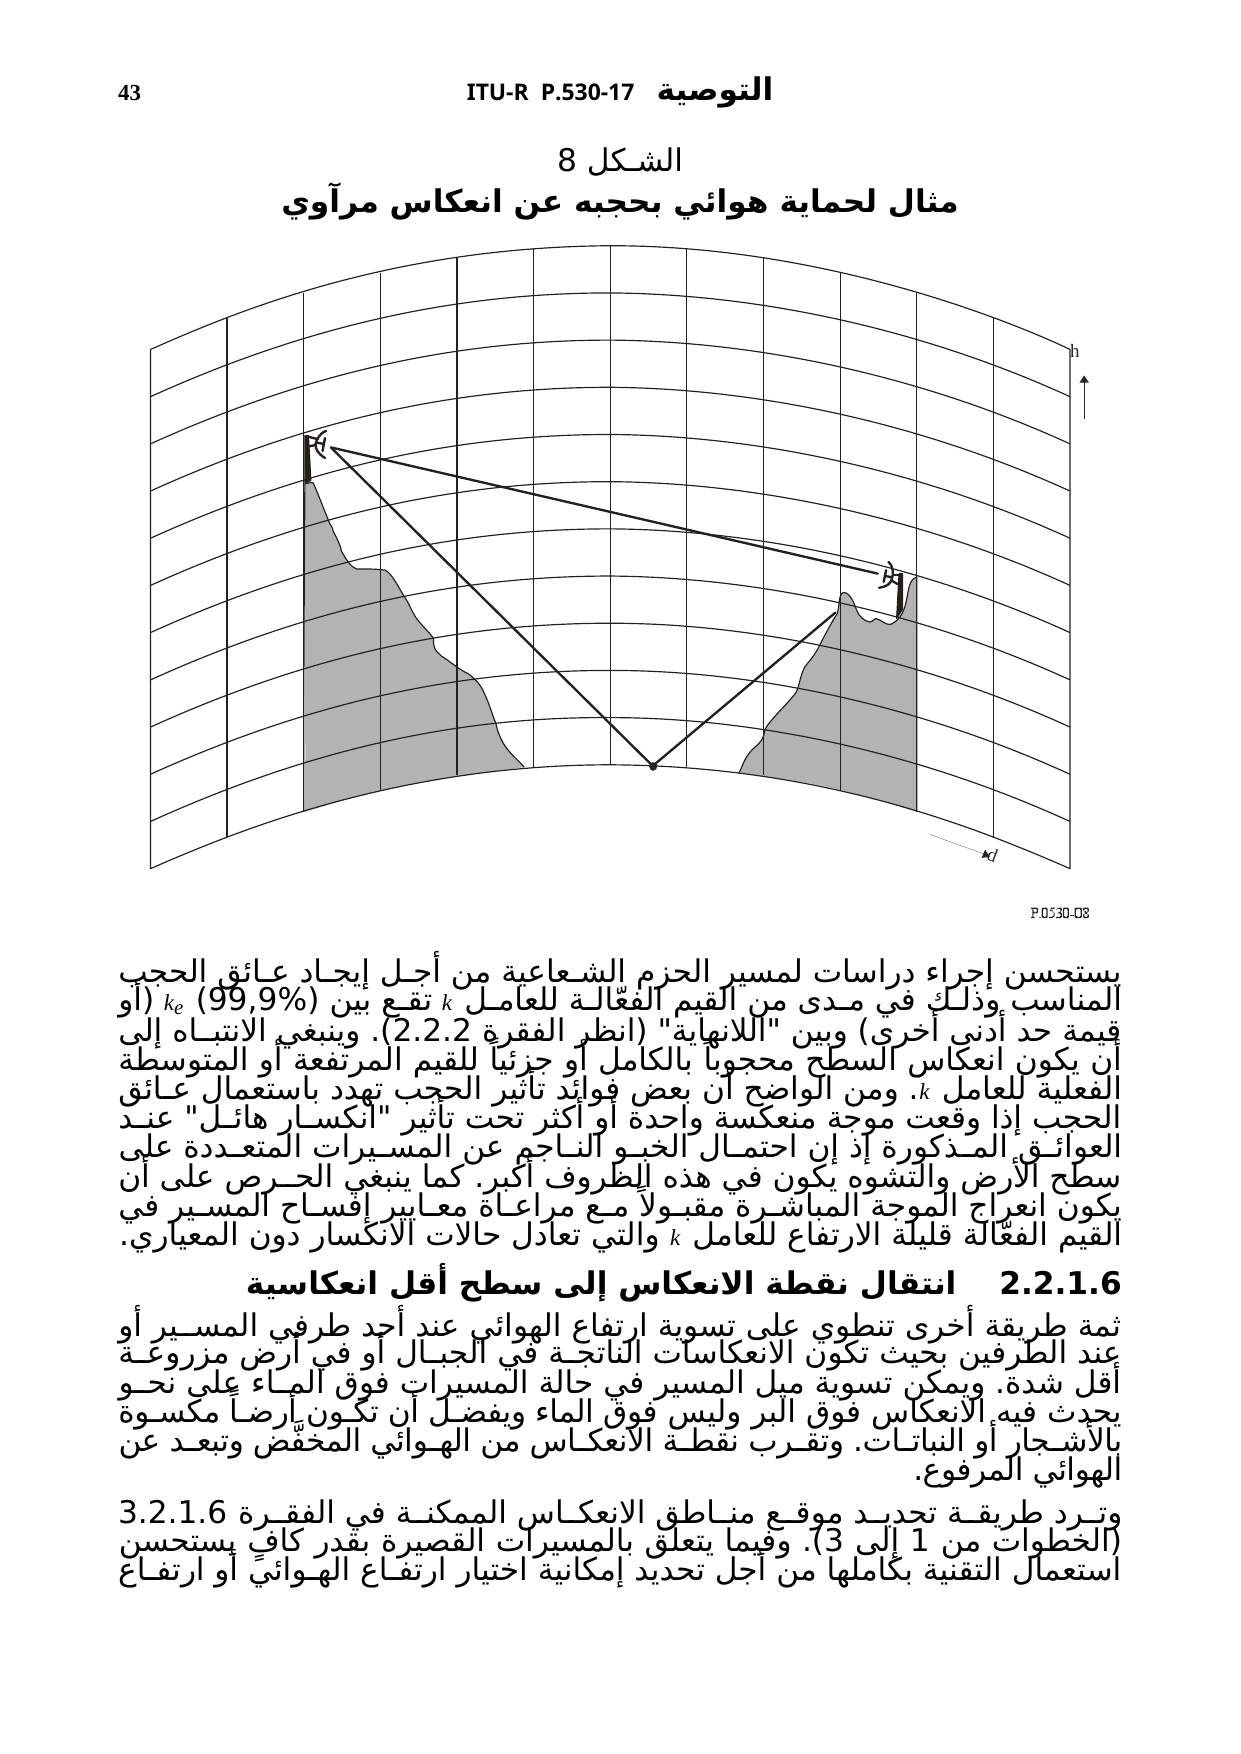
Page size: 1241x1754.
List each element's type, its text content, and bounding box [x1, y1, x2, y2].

text يستحسن إجراء دراسات لمسير الحزم الشعاعية من أجل إيجاد عائق الحجب المناسب وذلك في مدى من القيم الفعّالة للعامل k تقع بين (%99,9) ke (أو قيمة حد أدنى أخرى) وبين "اللانهاية" (انظر الفقرة 2.2.2). وينبغي الانتباه إلى أن يكون انعكاس السطح محجوباً بالكامل أو جزئياً للقيم المرتفعة أو المتوسطة الفعلية للعامل k. ومن الواضح أن بعض فوائد تأثير الحجب تهدد باستعمال عائق الحجب إذا وقعت موجة منعكسة واحدة أو أكثر تحت تأثير "انكسار هائل" عند العوائق المذكورة إذ إن احتمال الخبو الناجم عن المسيرات المتعددة على سطح الأرض والتشوه يكون في هذه الظروف أكبر. كما ينبغي الحرص على أن يكون انعراج الموجة المباشرة مقبولاً مع مراعاة معايير إفساح المسير في القيم الفعّالة قليلة الارتفاع للعامل k والتي تعادل حالات الانكسار دون المعياري. [118, 959, 1122, 1253]
subtitle 2.2.1.6 انتقال نقطة الانعكاس إلى سطح أقل انعكاسية [466, 1271, 1122, 1300]
title مثال لحماية هوائي بحجبه عن انعكاس مرآوي [118, 189, 1122, 218]
subtitle 2.2.1.6 انتقال نقطة الانعكاس إلى سطح أقل انعكاسية [118, 1271, 485, 1300]
text الشـكل 8 [118, 148, 1122, 177]
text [118, 1500, 1122, 1588]
text ثمة طريقة أخرى تنطوي على تسوية ارتفاع الهوائي عند أحد طرفي المسير أو عند الطرفين بحيث تكون الانعكاسات الناتجة في الجبال أو في أرض مزروعة أقل شدة. ويمكن تسوية ميل المسير في حالة المسيرات فوق الماء على نحو يحدث فيه الانعكاس فوق البر وليس فوق الماء ويفضل أن تكون أرضاً مكسوة بالأشجار أو النباتات. وتقرب نقطة الانعكاس من الهوائي المخفَّض وتبعد عن الهوائي المرفوع. [118, 1313, 1122, 1488]
